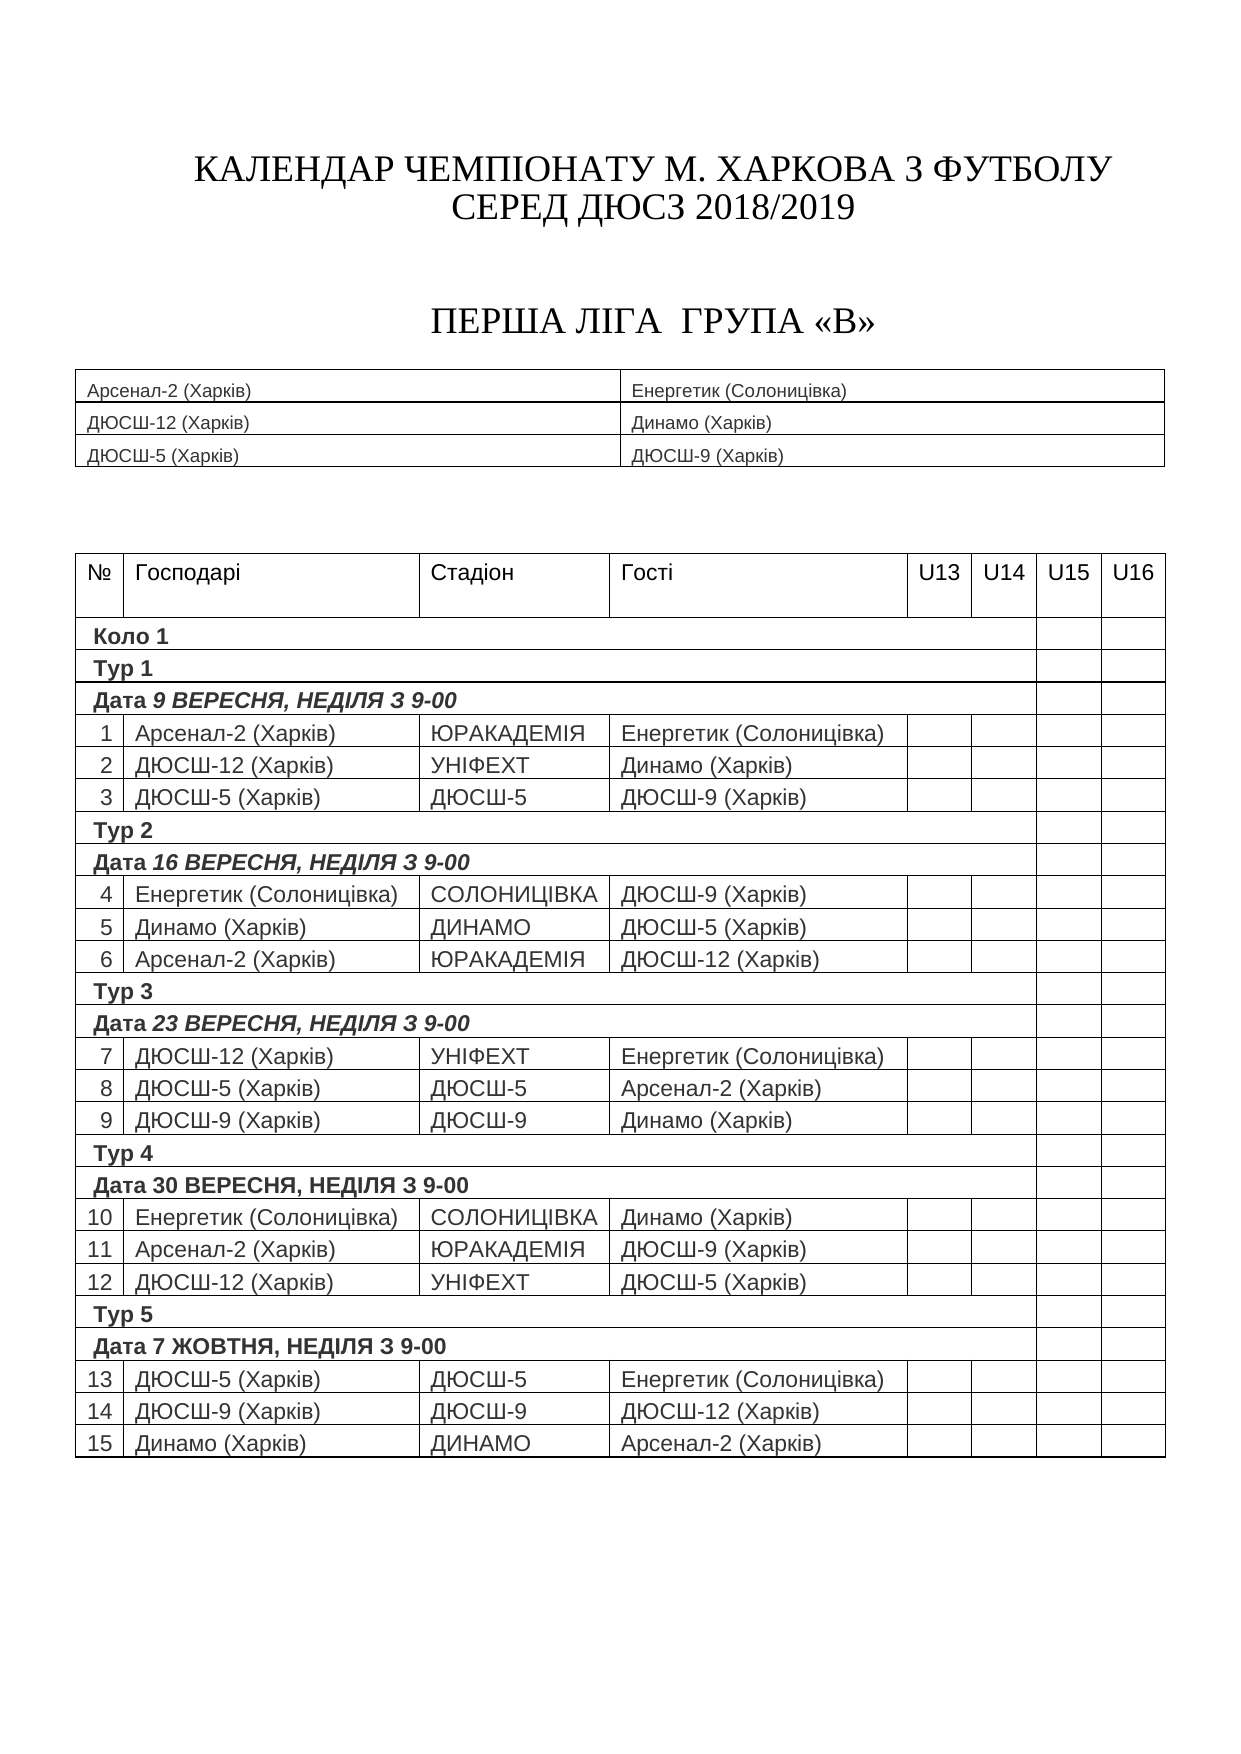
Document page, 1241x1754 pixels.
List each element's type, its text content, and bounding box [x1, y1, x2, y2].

text КАЛЕНДАР ЧЕМПІОНАТУ М. ХАРКОВА З ФУТБОЛУ [75, 155, 1165, 189]
table_cell [1037, 973, 1101, 1004]
table_header Гості [610, 554, 907, 617]
table_cell [1102, 747, 1165, 778]
table_cell Динамо (Харків) [124, 909, 419, 940]
table_cell [972, 1425, 1036, 1456]
table_cell [1102, 650, 1165, 681]
table_cell Динамо (Харків) [610, 1199, 907, 1230]
table_cell ДЮСШ-5 (Харків) [610, 1264, 907, 1295]
table_header Енергетик (Солоницівка) [621, 370, 1164, 401]
table_cell [1102, 1199, 1165, 1230]
table_cell [1037, 1231, 1101, 1263]
table_cell 11 [76, 1231, 123, 1263]
table_cell [1037, 1199, 1101, 1230]
table_cell [1102, 1070, 1165, 1101]
table_cell [908, 1361, 971, 1392]
table_cell [1102, 1167, 1165, 1198]
table_cell [1037, 1425, 1101, 1456]
table_cell Тур 2 [76, 812, 1036, 843]
table_cell [1037, 844, 1101, 875]
table_cell [972, 1038, 1036, 1069]
table_header № [76, 554, 123, 617]
table_cell [908, 747, 971, 778]
table_cell ДИНАМО [420, 909, 609, 940]
table_cell УНІФЕХТ [420, 1264, 609, 1295]
table_header Стадіон [420, 554, 609, 617]
table_header Господарі [124, 554, 419, 617]
table_cell Дата 23 ВЕРЕСНЯ, НЕДІЛЯ З 9-00 [76, 1005, 1036, 1037]
table_cell 2 [76, 747, 123, 778]
table_cell Тур 5 [76, 1296, 1036, 1327]
table_cell 1 [76, 715, 123, 746]
table_cell [1037, 812, 1101, 843]
table_cell Арсенал-2 (Харків) [124, 941, 419, 972]
table_cell Динамо (Харків) [621, 403, 1164, 434]
table_cell [1037, 1296, 1101, 1327]
table_cell ЮРАКАДЕМІЯ [420, 941, 609, 972]
table_cell [1102, 1135, 1165, 1166]
table_cell Дата 30 ВЕРЕСНЯ, НЕДІЛЯ З 9-00 [76, 1167, 1036, 1198]
table_cell [972, 1264, 1036, 1295]
table_cell [972, 779, 1036, 811]
table_cell ДЮСШ-5 (Харків) [610, 909, 907, 940]
table_cell Енергетик (Солоницівка) [610, 715, 907, 746]
table_cell ДЮСШ-12 (Харків) [610, 1393, 907, 1424]
table_cell ДЮСШ-9 [420, 1393, 609, 1424]
table_cell [1037, 1102, 1101, 1133]
table_cell [972, 1070, 1036, 1101]
table_cell [972, 1102, 1036, 1133]
table_cell [1102, 909, 1165, 940]
table_cell Дата 7 ЖОВТНЯ, НЕДІЛЯ З 9-00 [76, 1328, 1036, 1359]
table_header Арсенал-2 (Харків) [76, 370, 620, 401]
table_cell ДЮСШ-12 (Харків) [124, 1264, 419, 1295]
table_cell Арсенал-2 (Харків) [610, 1425, 907, 1456]
table_cell [1037, 1361, 1101, 1392]
table_cell [908, 715, 971, 746]
table_header U16 [1102, 554, 1165, 617]
table_cell [972, 715, 1036, 746]
table_cell [908, 1231, 971, 1263]
text ПЕРША ЛІГА ГРУПА «В» [75, 306, 1165, 340]
table_cell [1037, 876, 1101, 907]
table_cell ДЮСШ-12 (Харків) [124, 1038, 419, 1069]
table_cell ДЮСШ-5 (Харків) [124, 1361, 419, 1392]
text СЕРЕД ДЮСЗ 2018/2019 [75, 193, 1165, 227]
table_cell [1102, 683, 1165, 714]
table_cell [908, 909, 971, 940]
table_cell [1102, 941, 1165, 972]
table_cell 13 [76, 1361, 123, 1392]
table_cell 4 [76, 876, 123, 907]
table_cell [1037, 1393, 1101, 1424]
table_cell Енергетик (Солоницівка) [124, 876, 419, 907]
table_cell ДЮСШ-5 [420, 1070, 609, 1101]
table_cell 9 [76, 1102, 123, 1133]
table_cell [972, 1231, 1036, 1263]
table_cell [1102, 1005, 1165, 1037]
table_cell 7 [76, 1038, 123, 1069]
table_cell ДЮСШ-9 (Харків) [610, 779, 907, 811]
table_cell Енергетик (Солоницівка) [124, 1199, 419, 1230]
table_cell Дата 9 ВЕРЕСНЯ, НЕДІЛЯ З 9-00 [76, 683, 1036, 714]
table_cell Енергетик (Солоницівка) [610, 1038, 907, 1069]
table_cell ДЮСШ-12 (Харків) [124, 747, 419, 778]
table_cell 12 [76, 1264, 123, 1295]
table_cell [908, 1425, 971, 1456]
table_cell Динамо (Харків) [124, 1425, 419, 1456]
table_cell [972, 1361, 1036, 1392]
table_cell 14 [76, 1393, 123, 1424]
table_cell [972, 941, 1036, 972]
table_cell [908, 1393, 971, 1424]
table_cell [1102, 618, 1165, 649]
table_cell СОЛОНИЦІВКА [420, 1199, 609, 1230]
table_cell [1102, 812, 1165, 843]
table_cell ДЮСШ-9 (Харків) [610, 1231, 907, 1263]
table_cell 10 [76, 1199, 123, 1230]
table_cell [1102, 1425, 1165, 1456]
table_cell Тур 1 [76, 650, 1036, 681]
table_cell 5 [76, 909, 123, 940]
table_cell [1102, 715, 1165, 746]
table_cell [1102, 1231, 1165, 1263]
table_cell [1037, 1167, 1101, 1198]
table_cell [1102, 844, 1165, 875]
table_cell [908, 876, 971, 907]
table_cell ДЮСШ-9 (Харків) [610, 876, 907, 907]
table_cell [1037, 1005, 1101, 1037]
table_cell [1102, 876, 1165, 907]
table_cell ДЮСШ-5 (Харків) [124, 779, 419, 811]
table_cell [972, 876, 1036, 907]
table_cell Тур 4 [76, 1135, 1036, 1166]
table_cell [972, 747, 1036, 778]
table_cell [1102, 1038, 1165, 1069]
table_cell [1037, 1264, 1101, 1295]
table_cell Арсенал-2 (Харків) [610, 1070, 907, 1101]
table_cell [1037, 941, 1101, 972]
table_cell ДЮСШ-12 (Харків) [76, 403, 620, 434]
table_cell [1037, 1328, 1101, 1359]
table_cell [972, 1393, 1036, 1424]
table_cell [1102, 973, 1165, 1004]
table_cell Коло 1 [76, 618, 1036, 649]
table_cell ДЮСШ-5 [420, 779, 609, 811]
table_cell ДЮСШ-12 (Харків) [610, 941, 907, 972]
table_cell [972, 1199, 1036, 1230]
table_cell [908, 1102, 971, 1133]
table_cell Арсенал-2 (Харків) [124, 1231, 419, 1263]
table_cell ДЮСШ-9 (Харків) [621, 435, 1164, 466]
table_cell ДИНАМО [420, 1425, 609, 1456]
table_cell [1037, 1135, 1101, 1166]
table_cell [1102, 1361, 1165, 1392]
table_cell [1102, 1102, 1165, 1133]
table_cell 3 [76, 779, 123, 811]
table_cell СОЛОНИЦІВКА [420, 876, 609, 907]
table_cell [1102, 1328, 1165, 1359]
table_cell [908, 1264, 971, 1295]
table_cell ДЮСШ-9 (Харків) [124, 1102, 419, 1133]
table_cell ЮРАКАДЕМІЯ [420, 715, 609, 746]
table_cell [1037, 1038, 1101, 1069]
table_cell [1037, 1070, 1101, 1101]
table_cell [908, 941, 971, 972]
table_header U14 [972, 554, 1036, 617]
table_cell [1102, 1264, 1165, 1295]
table_cell [1037, 618, 1101, 649]
table_cell Тур 3 [76, 973, 1036, 1004]
table_cell ДЮСШ-9 [420, 1102, 609, 1133]
table_cell 6 [76, 941, 123, 972]
table_cell [1037, 650, 1101, 681]
table_cell ДЮСШ-5 (Харків) [124, 1070, 419, 1101]
table_cell Енергетик (Солоницівка) [610, 1361, 907, 1392]
table_cell [908, 1070, 971, 1101]
table_cell [1037, 715, 1101, 746]
table_cell [1102, 779, 1165, 811]
table_cell [908, 779, 971, 811]
table_cell 8 [76, 1070, 123, 1101]
table_cell УНІФЕХТ [420, 1038, 609, 1069]
table_header U13 [908, 554, 971, 617]
table_cell [908, 1038, 971, 1069]
table_cell ДЮСШ-5 [420, 1361, 609, 1392]
table_cell [1037, 683, 1101, 714]
table_cell ДЮСШ-5 (Харків) [76, 435, 620, 466]
table_cell Динамо (Харків) [610, 747, 907, 778]
table_cell [1102, 1296, 1165, 1327]
table_cell [972, 909, 1036, 940]
table_cell Динамо (Харків) [610, 1102, 907, 1133]
table_cell [1037, 909, 1101, 940]
table_cell [1037, 747, 1101, 778]
table_cell [1102, 1393, 1165, 1424]
table_cell 15 [76, 1425, 123, 1456]
table_cell [908, 1199, 971, 1230]
table_cell Дата 16 ВЕРЕСНЯ, НЕДІЛЯ З 9-00 [76, 844, 1036, 875]
table_cell УНІФЕХТ [420, 747, 609, 778]
table_cell ДЮСШ-9 (Харків) [124, 1393, 419, 1424]
table_cell [1037, 779, 1101, 811]
table_cell Арсенал-2 (Харків) [124, 715, 419, 746]
table_header U15 [1037, 554, 1101, 617]
table_cell ЮРАКАДЕМІЯ [420, 1231, 609, 1263]
